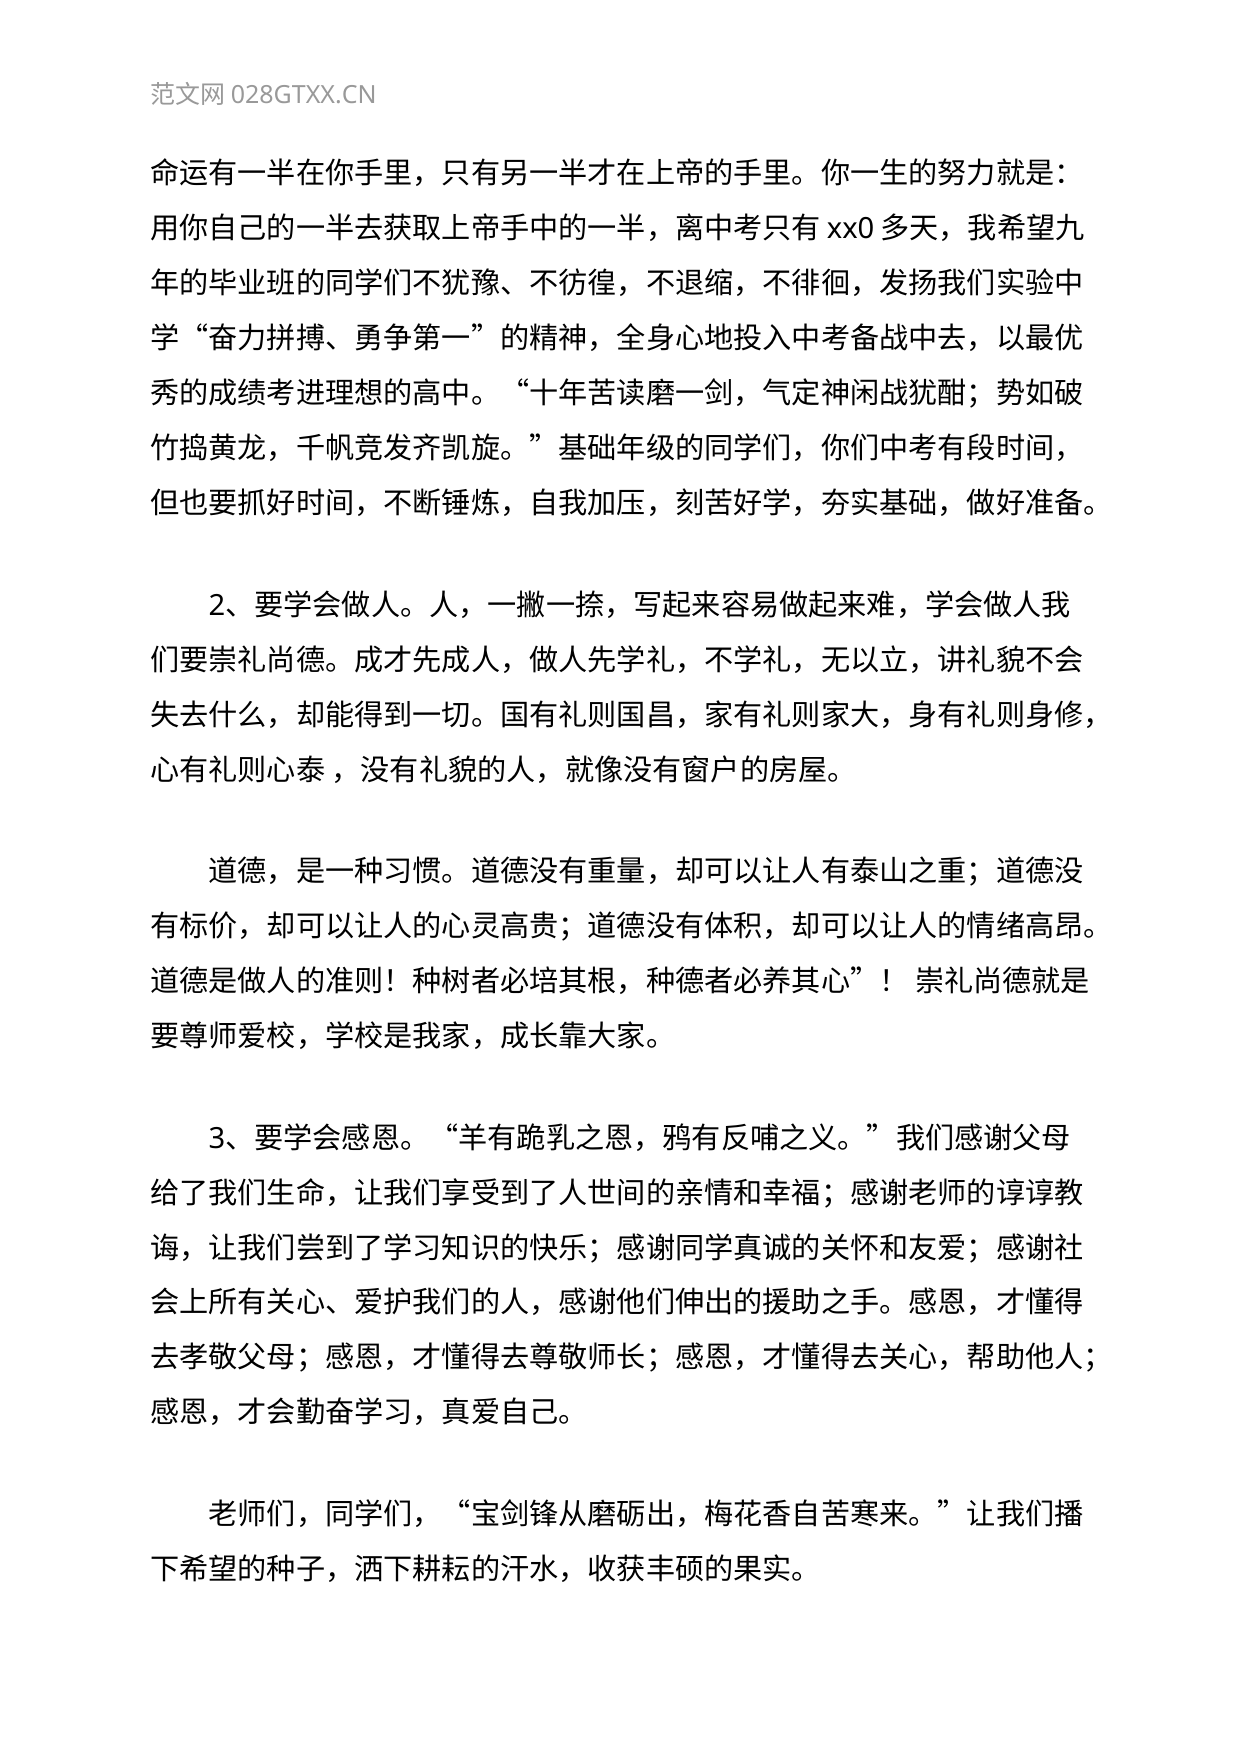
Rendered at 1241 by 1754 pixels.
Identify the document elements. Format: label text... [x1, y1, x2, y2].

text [150, 150, 1090, 522]
text 2、要学会做人。人，一撇一捺，写起来容易做起来难，学会做人我们要崇礼尚德。成才先成人，做人先学礼，不学礼，无以立，讲礼貌不会失去什么，却能得到一切。国有礼则国昌，家有礼则家大，身有礼则身修，心有礼则心泰 ，没有礼貌的人，就像没有窗户的房屋。 [150, 581, 1090, 788]
text 道德，是一种习惯。道德没有重量，却可以让人有泰山之重；道德没有标价，却可以让人的心灵高贵；道德没有体积，却可以让人的情绪高昂。道德是做人的准则！种树者必培其根，种德者必养其心”！ 崇礼尚德就是要尊师爱校，学校是我家，成长靠大家。 [150, 848, 1090, 1055]
text 3、要学会感恩。“羊有跪乳之恩，鸦有反哺之义。”我们感谢父母给了我们生命，让我们享受到了人世间的亲情和幸福；感谢老师的谆谆教诲，让我们尝到了学习知识的快乐；感谢同学真诚的关怀和友爱；感谢社会上所有关心、爱护我们的人，感谢他们伸出的援助之手。感恩，才懂得去孝敬父母；感恩，才懂得去尊敬师长；感恩，才懂得去关心，帮助他人；感恩，才会勤奋学习，真爱自己。 [150, 1114, 1090, 1431]
text 老师们，同学们，“宝剑锋从磨砺出，梅花香自苦寒来。”让我们播下希望的种子，洒下耕耘的汗水，收获丰硕的果实。 [150, 1491, 1090, 1588]
